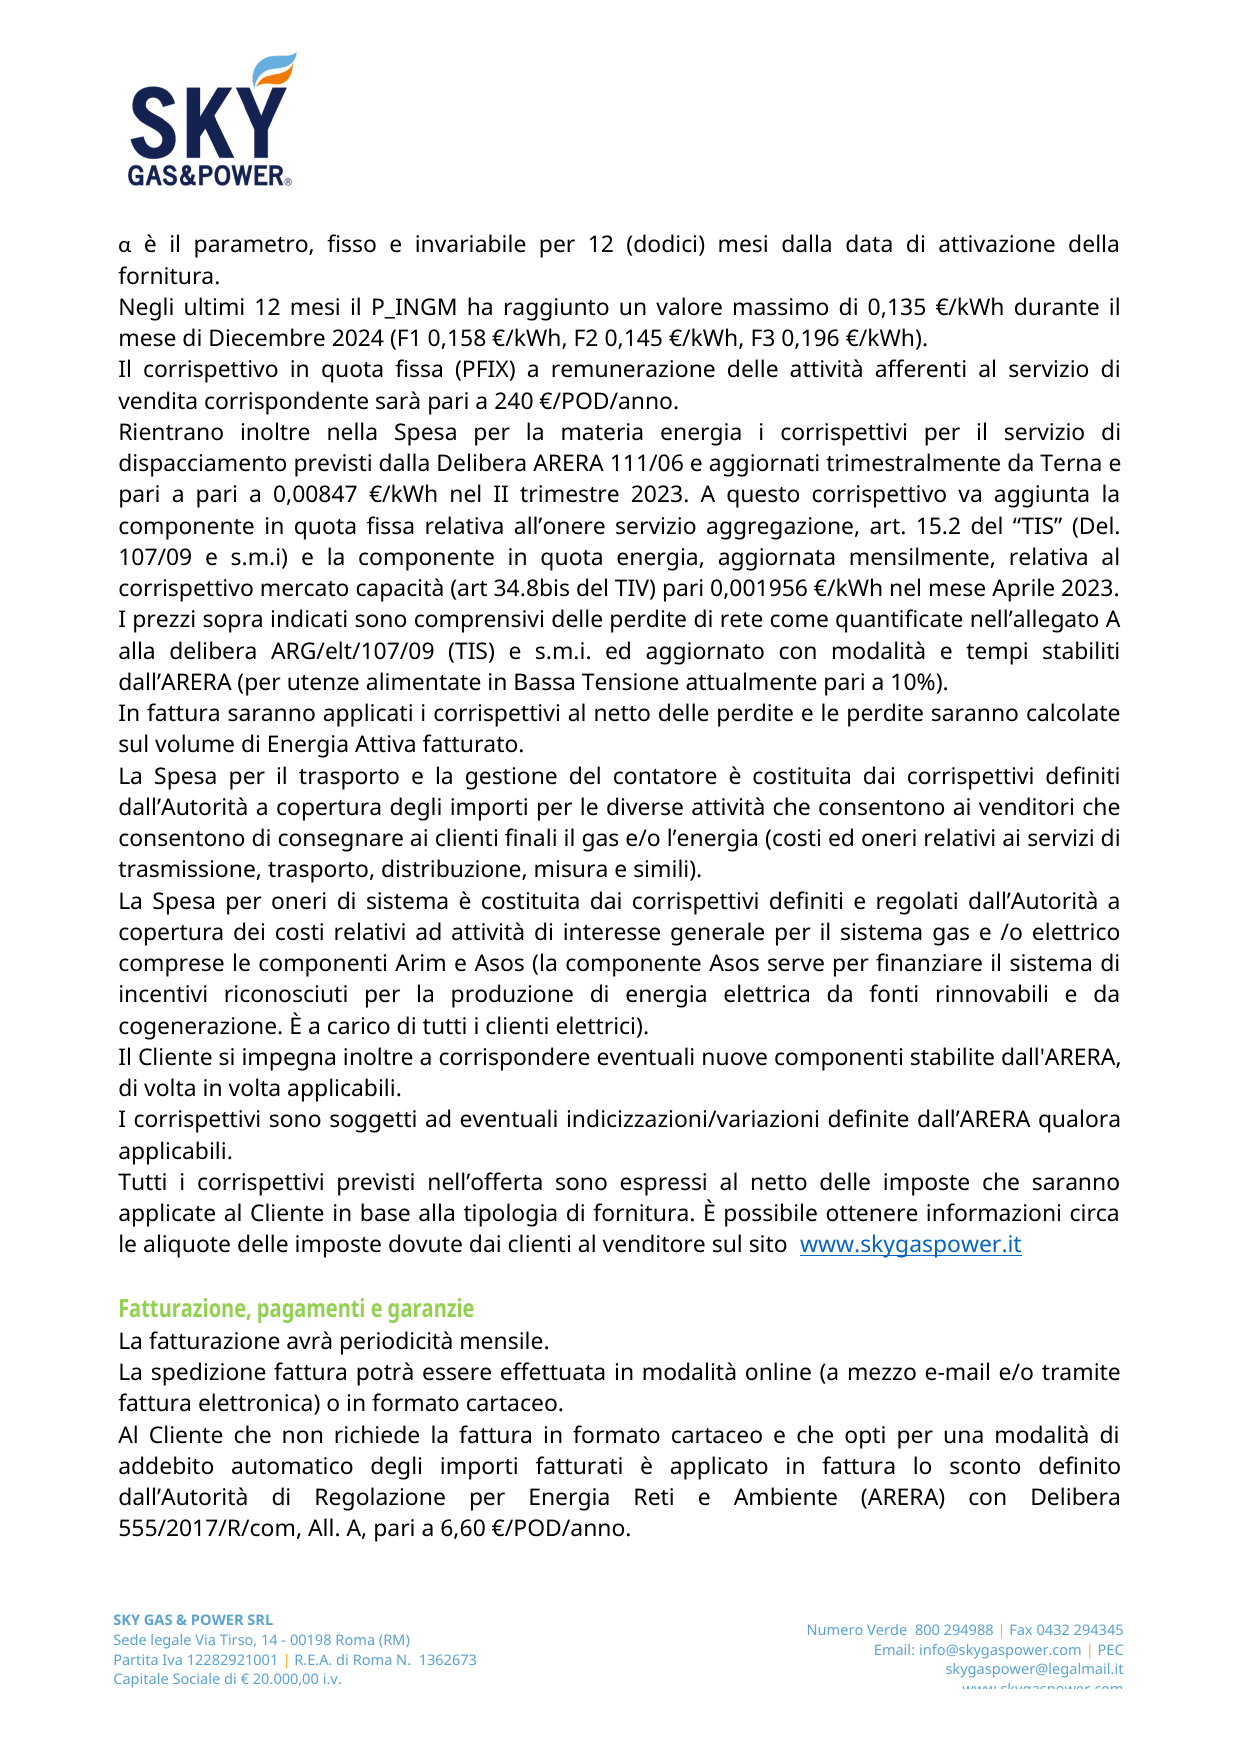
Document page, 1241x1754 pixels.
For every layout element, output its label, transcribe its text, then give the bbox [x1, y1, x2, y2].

text I prezzi sopra indicati sono comprensivi delle perdite di rete come quantificate nell’allegato A alla delibera ARG/elt/107/09 (TIS) e s.m.i. ed aggiornato con modalità e tempi stabiliti dall’ARERA (per utenze alimentate in Bassa Tensione attualmente pari a 10%). [118, 603, 1122, 697]
text Al Cliente che non richiede la fattura in formato cartaceo e che opti per una modalità di addebito automatico degli importi fatturati è applicato in fattura lo sconto definito dall’Autorità di Regolazione per Energia Reti e Ambiente (ARERA) con Delibera 555/2017/R/com, All. A, pari a 6,60 €/POD/anno. [118, 1419, 1122, 1544]
text Tutti i corrispettivi previsti nell’offerta sono espressi al netto delle imposte che saranno applicate al Cliente in base alla tipologia di fornitura. È possibile ottenere informazioni circa le aliquote delle imposte dovute dai clienti al venditore sul sito www.skygaspower.it [118, 1166, 1122, 1259]
text I corrispettivi sono soggetti ad eventuali indicizzazioni/variazioni definite dall’ARERA qualora applicabili. [118, 1103, 1122, 1166]
text La Spesa per il trasporto e la gestione del contatore è costituita dai corrispettivi definiti dall’Autorità a copertura degli importi per le diverse attività che consentono ai venditori che consentono di consegnare ai clienti finali il gas e/o l’energia (costi ed oneri relativi ai servizi di trasmissione, trasporto, distribuzione, misura e simili). [118, 759, 1122, 884]
text Rientrano inoltre nella Spesa per la materia energia i corrispettivi per il servizio di dispacciamento previsti dalla Delibera ARERA 111/06 e aggiornati trimestralmente da Terna e pari a pari a 0,00847 €/kWh nel II trimestre 2023. A questo corrispettivo va aggiunta la componente in quota fissa relativa all’onere servizio aggregazione, art. 15.2 del “TIS” (Del. 107/09 e s.m.i) e la componente in quota energia, aggiornata mensilmente, relativa al corrispettivo mercato capacità (art 34.8bis del TIV) pari 0,001956 €/kWh nel mese Aprile 2023. [118, 416, 1122, 603]
text Negli ultimi 12 mesi il P_INGM ha raggiunto un valore massimo di 0,135 €/kWh durante il mese di Diecembre 2024 (F1 0,158 €/kWh, F2 0,145 €/kWh, F3 0,196 €/kWh). [118, 291, 1122, 353]
text Fatturazione, pagamenti e garanzie [118, 1291, 1122, 1325]
text Il Cliente si impegna inoltre a corrispondere eventuali nuove componenti stabilite dall'ARERA, di volta in volta applicabili. [118, 1041, 1122, 1103]
text La spedizione fattura potrà essere effettuata in modalità online (a mezzo e-mail e/o tramite fattura elettronica) o in formato cartaceo. [118, 1356, 1122, 1419]
text α è il parametro, fisso e invariabile per 12 (dodici) mesi dalla data di attivazione della fornitura. [118, 228, 1122, 291]
text Il corrispettivo in quota fissa (PFIX) a remunerazione delle attività afferenti al servizio di vendita corrispondente sarà pari a 240 €/POD/anno. [118, 353, 1122, 416]
text La fatturazione avrà periodicità mensile. [118, 1325, 1122, 1356]
text La Spesa per oneri di sistema è costituita dai corrispettivi definiti e regolati dall’Autorità a copertura dei costi relativi ad attività di interesse generale per il sistema gas e /o elettrico comprese le componenti Arim e Asos (la componente Asos serve per finanziare il sistema di incentivi riconosciuti per la produzione di energia elettrica da fonti rinnovabili e da cogenerazione. È a carico di tutti i clienti elettrici). [118, 884, 1122, 1041]
picture [118, 44, 308, 195]
text In fattura saranno applicati i corrispettivi al netto delle perdite e le perdite saranno calcolate sul volume di Energia Attiva fatturato. [118, 697, 1122, 759]
